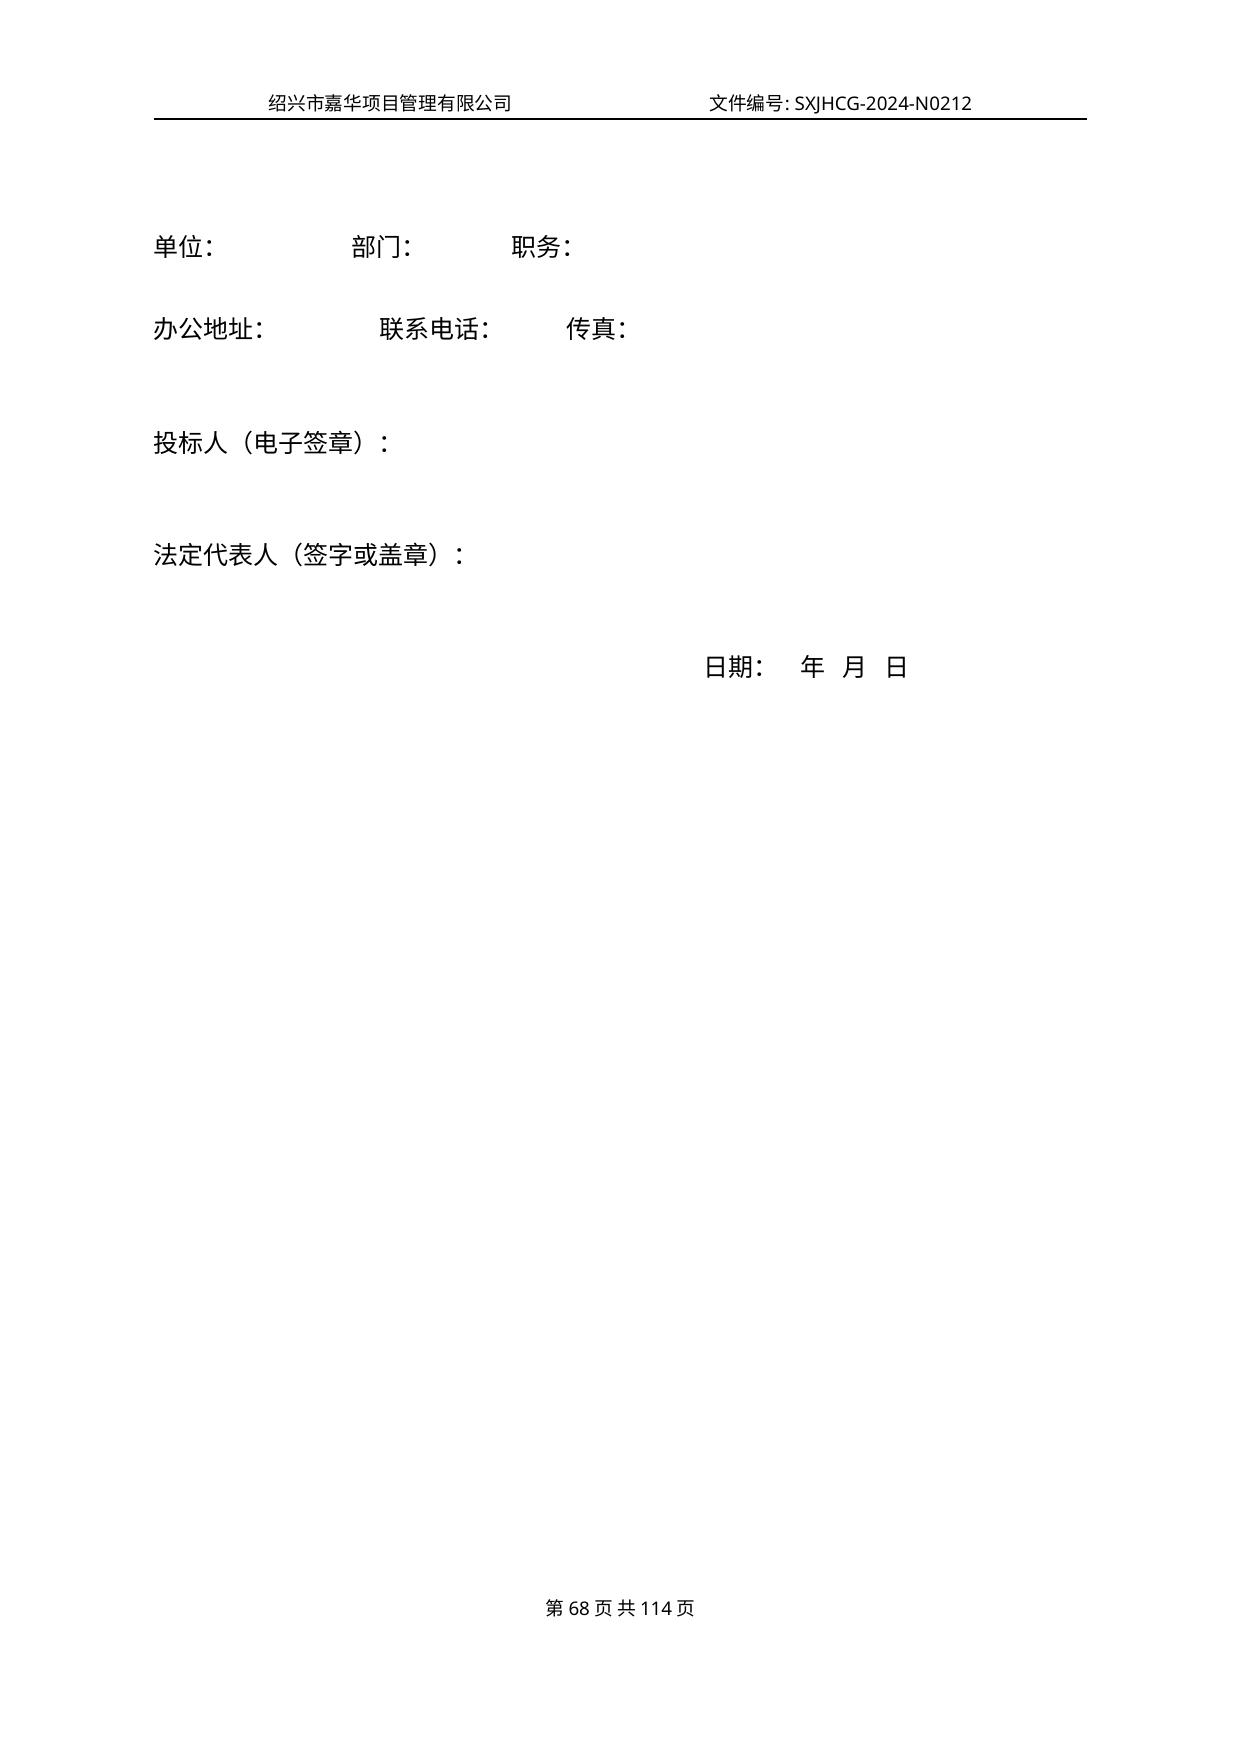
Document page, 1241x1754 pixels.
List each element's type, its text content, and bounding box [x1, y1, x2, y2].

text 单位： 部门： 职务： [153, 226, 1087, 264]
text 投标人（电子签章）： [153, 422, 1087, 460]
text 日期： 年 月 日 [153, 647, 1087, 683]
text 法定代表人（签字或盖章）： [153, 535, 1087, 572]
text 办公地址： 联系电话： 传真： [153, 301, 1087, 347]
